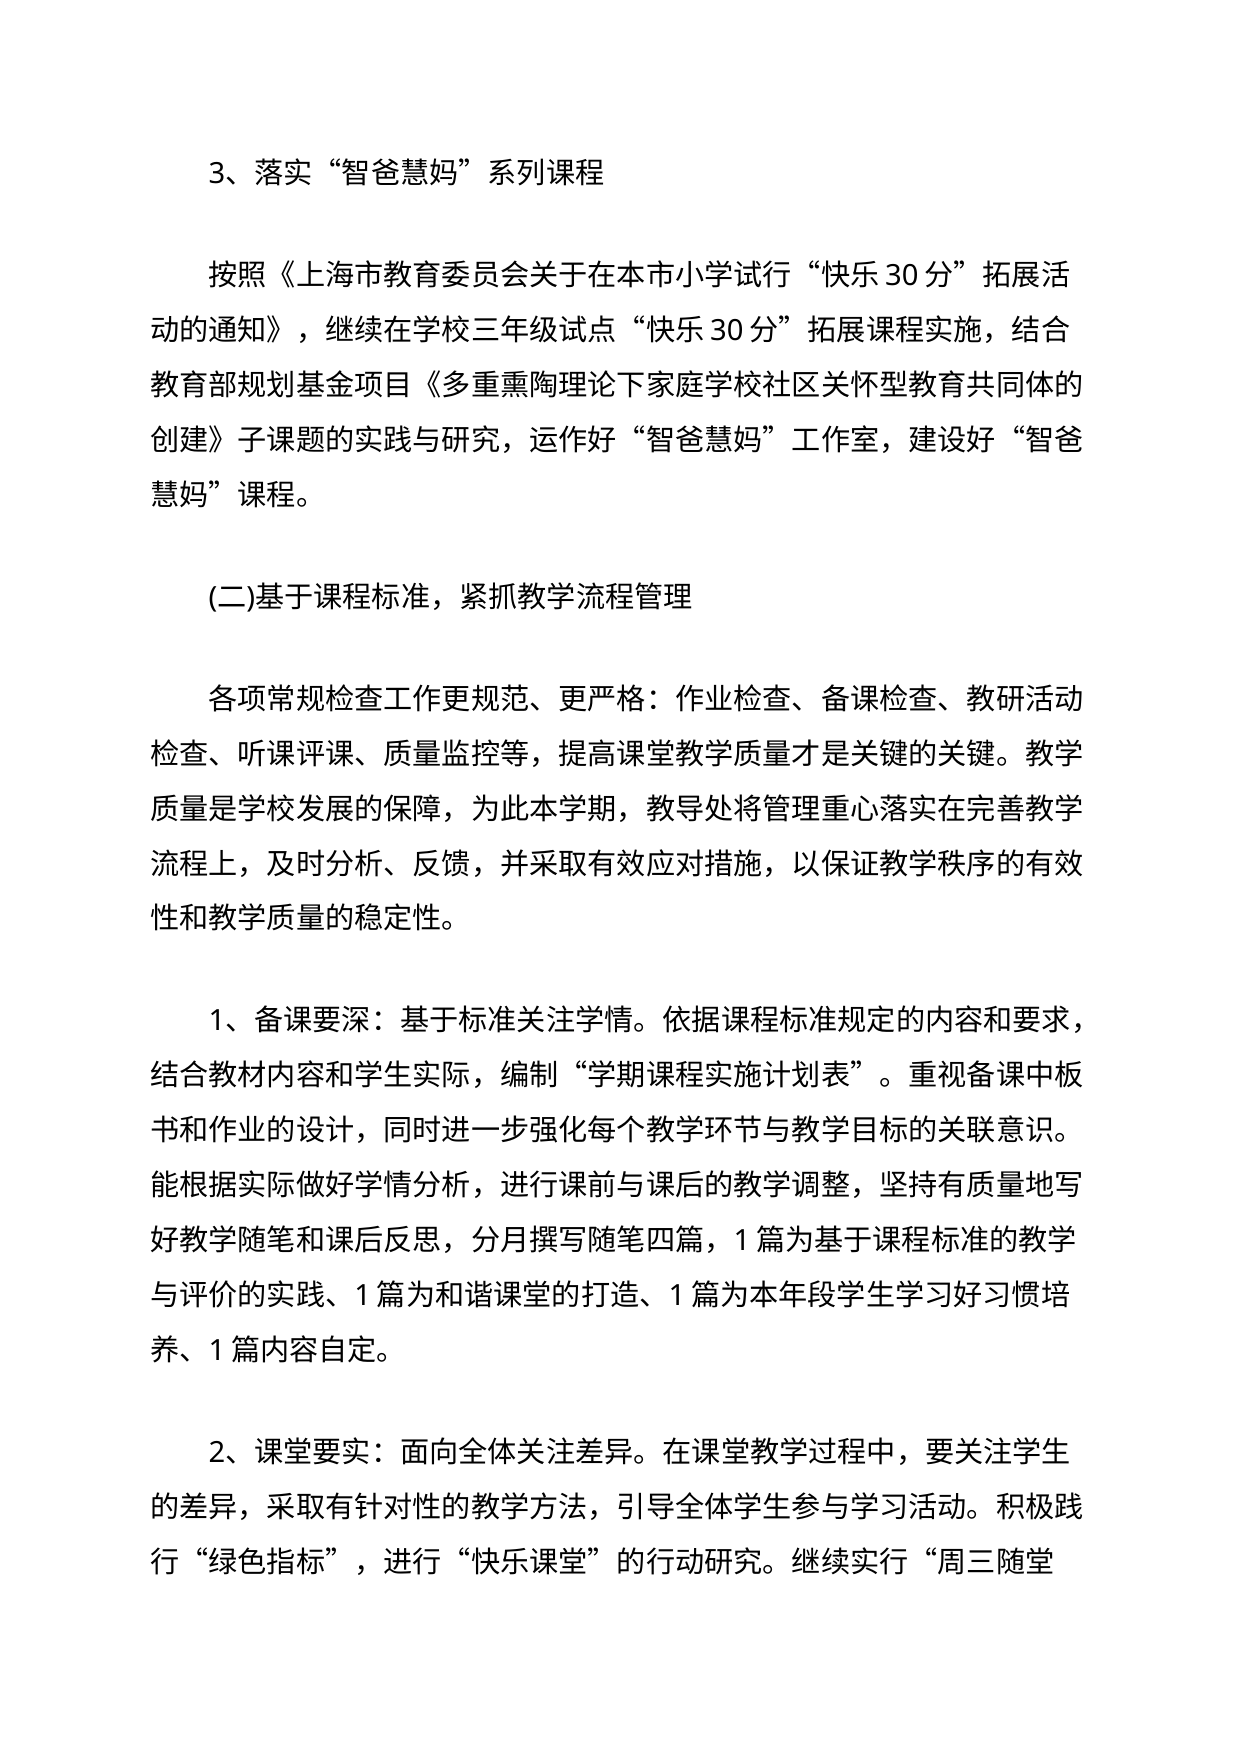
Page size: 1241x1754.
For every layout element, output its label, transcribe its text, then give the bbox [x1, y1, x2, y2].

text (二)基于课程标准，紧抓教学流程管理 [150, 573, 1090, 616]
text 1、备课要深：基于标准关注学情。依据课程标准规定的内容和要求，结合教材内容和学生实际，编制“学期课程实施计划表”。重视备课中板书和作业的设计，同时进一步强化每个教学环节与教学目标的关联意识。能根据实际做好学情分析，进行课前与课后的教学调整，坚持有质量地写好教学随笔和课后反思，分月撰写随笔四篇，1篇为基于课程标准的教学与评价的实践、1篇为和谐课堂的打造、1篇为本年段学生学习好习惯培养、1篇内容自定。 [150, 997, 1090, 1369]
text 各项常规检查工作更规范、更严格：作业检查、备课检查、教研活动检查、听课评课、质量监控等，提高课堂教学质量才是关键的关键。教学质量是学校发展的保障，为此本学期，教导处将管理重心落实在完善教学流程上，及时分析、反馈，并采取有效应对措施，以保证教学秩序的有效性和教学质量的稳定性。 [150, 676, 1090, 937]
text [150, 1428, 1090, 1581]
text 3、落实“智爸慧妈”系列课程 [150, 150, 1090, 192]
text 按照《上海市教育委员会关于在本市小学试行“快乐30分”拓展活动的通知》，继续在学校三年级试点“快乐30分”拓展课程实施，结合教育部规划基金项目《多重熏陶理论下家庭学校社区关怀型教育共同体的创建》子课题的实践与研究，运作好“智爸慧妈”工作室，建设好“智爸慧妈”课程。 [150, 252, 1090, 514]
